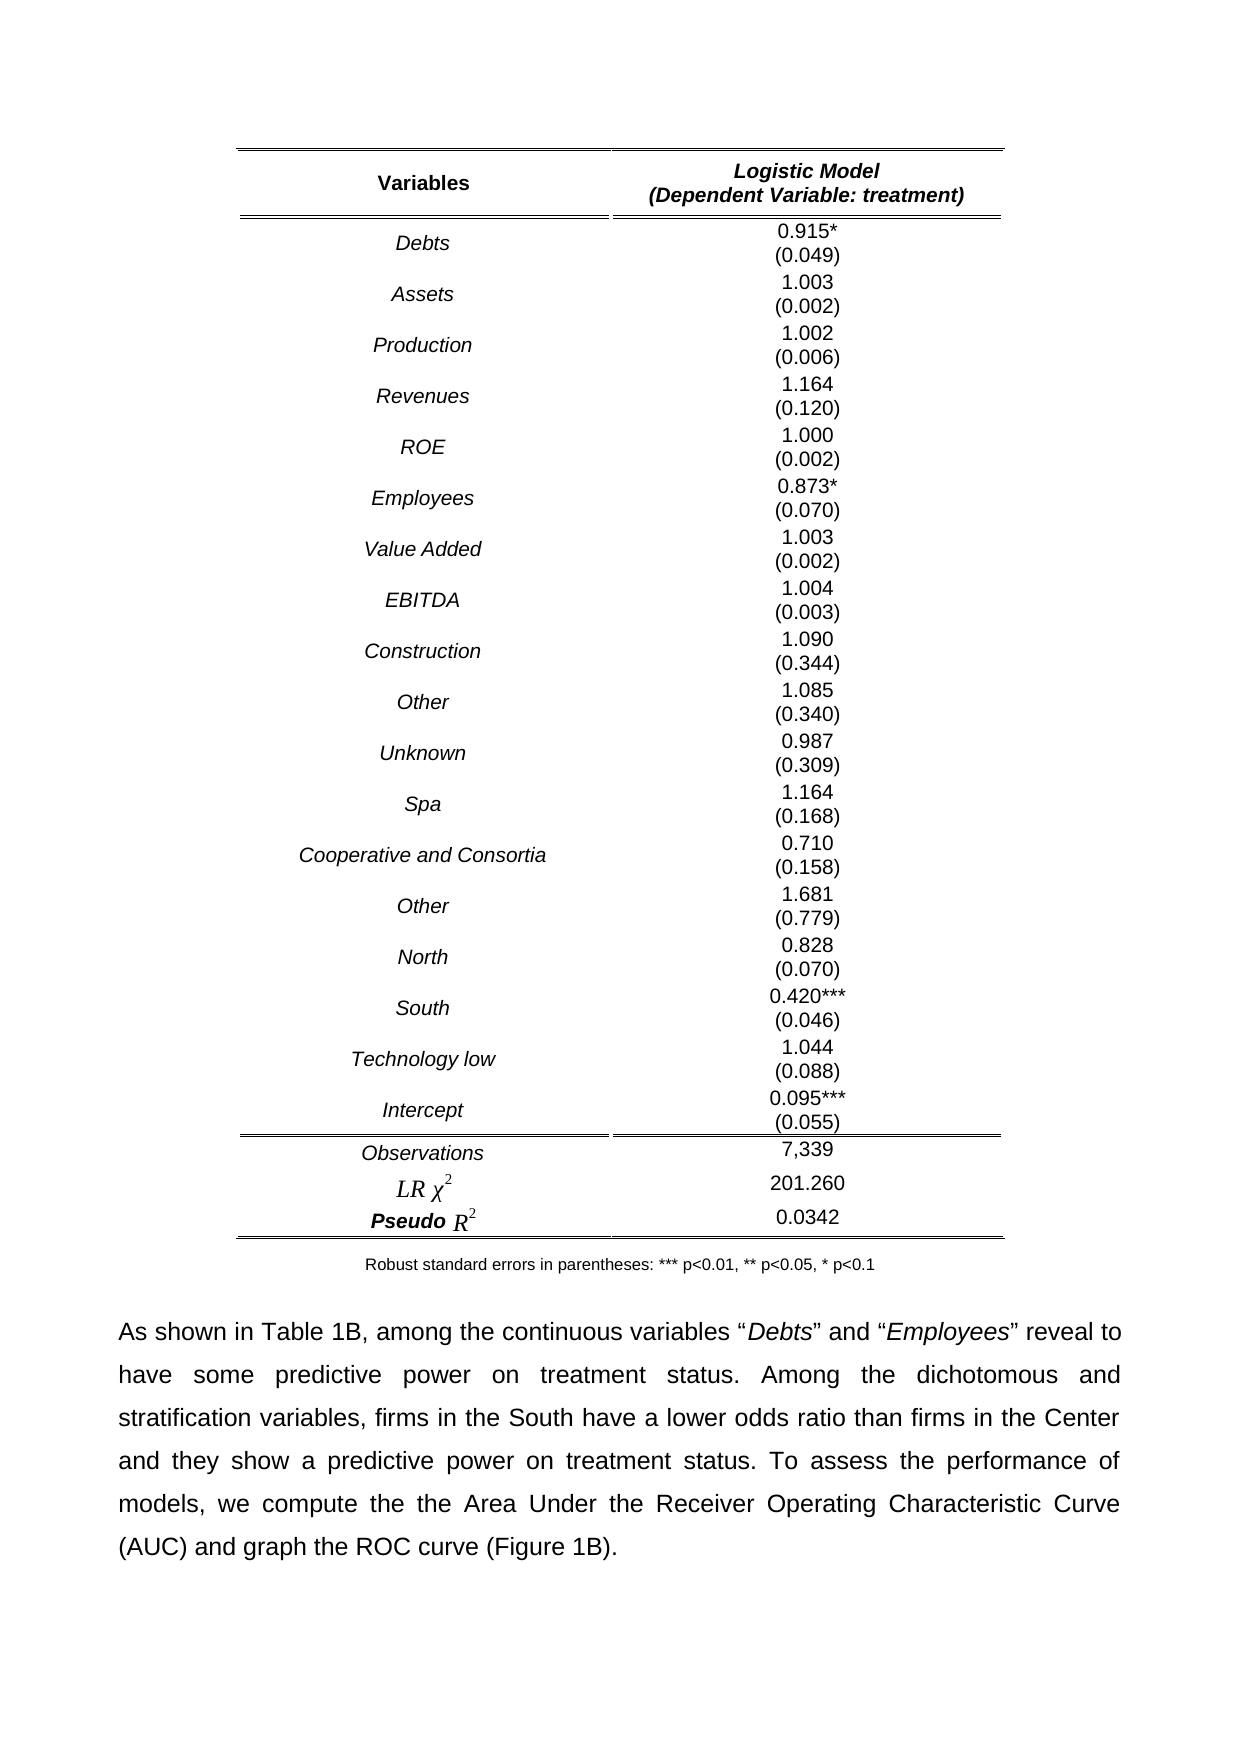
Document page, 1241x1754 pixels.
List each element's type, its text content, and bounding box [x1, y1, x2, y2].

table_cell 0.873* (0.070) [613, 471, 1003, 522]
table_cell 1.164 (0.168) [613, 777, 1003, 828]
table_cell [238, 1168, 610, 1202]
table_cell Debts [236, 215, 611, 266]
table_cell EBITDA [238, 573, 610, 624]
table_cell South [236, 981, 611, 1032]
table_cell 0.915* (0.049) [611, 215, 1004, 266]
table_cell 1.004 (0.003) [613, 573, 1003, 624]
text Robust standard errors in parentheses: *** p<0.01, ** p<0.05, * p<0.1 [118, 1254, 1122, 1274]
table_cell Unknown [238, 726, 610, 777]
table_cell Other [236, 879, 611, 930]
text As shown in Table 1B, among the continuous variables “Debts” and “Employees” reveal to have some predictive power on treatment status. Among the dichotomous and stratification variables, firms in the South have a lower odds ratio than firms in the Center and they show a predictive power on treatment status. To assess the performance of models, we compute the the Area Under the Receiver Operating Characteristic Curve (AUC) and graph the ROC curve (Figure 1B). [118, 1317, 1122, 1561]
table_cell 1.164 (0.120) [613, 369, 1003, 419]
table_cell Employees [238, 471, 610, 522]
table_cell Cooperative and Consortia [236, 828, 611, 879]
table_cell Intercept [236, 1083, 611, 1134]
table_cell 0.828 (0.070) [611, 930, 1004, 981]
table_cell Observations [236, 1134, 611, 1167]
table_cell 1.003 (0.002) [613, 266, 1003, 317]
table_cell Revenues [238, 369, 610, 419]
table_cell 0.710 (0.158) [611, 828, 1004, 879]
table_cell Construction [238, 624, 610, 675]
table_cell 201.260 [613, 1168, 1003, 1202]
table_cell 1.002 (0.006) [613, 318, 1003, 368]
table_cell Assets [238, 266, 610, 317]
table_cell Pseudo [238, 1202, 611, 1236]
table_cell 1.090 (0.344) [613, 624, 1003, 675]
table_cell 0.987 (0.309) [613, 726, 1003, 777]
table_cell 7,339 [611, 1134, 1004, 1167]
table_cell 0.095*** (0.055) [611, 1083, 1004, 1134]
table_cell 0.420*** (0.046) [611, 981, 1004, 1032]
table_cell 1.085 (0.340) [613, 675, 1003, 726]
table_cell Value Added [238, 522, 610, 573]
table_cell Technology low [236, 1032, 611, 1083]
table_cell Spa [238, 777, 610, 828]
table_cell Production [238, 318, 610, 368]
table_cell ROE [238, 420, 610, 471]
table_cell 1.681 (0.779) [611, 879, 1004, 930]
table_header Variables [238, 151, 611, 215]
table_cell 1.000 (0.002) [613, 420, 1003, 471]
table_cell 0.0342 [611, 1202, 1003, 1236]
table_header Logistic Model (Dependent Variable: treatment) [611, 151, 1003, 215]
table_cell North [236, 930, 611, 981]
table_cell Other [238, 675, 610, 726]
table_cell 1.003 (0.002) [613, 522, 1003, 573]
table_cell 1.044 (0.088) [611, 1032, 1004, 1083]
